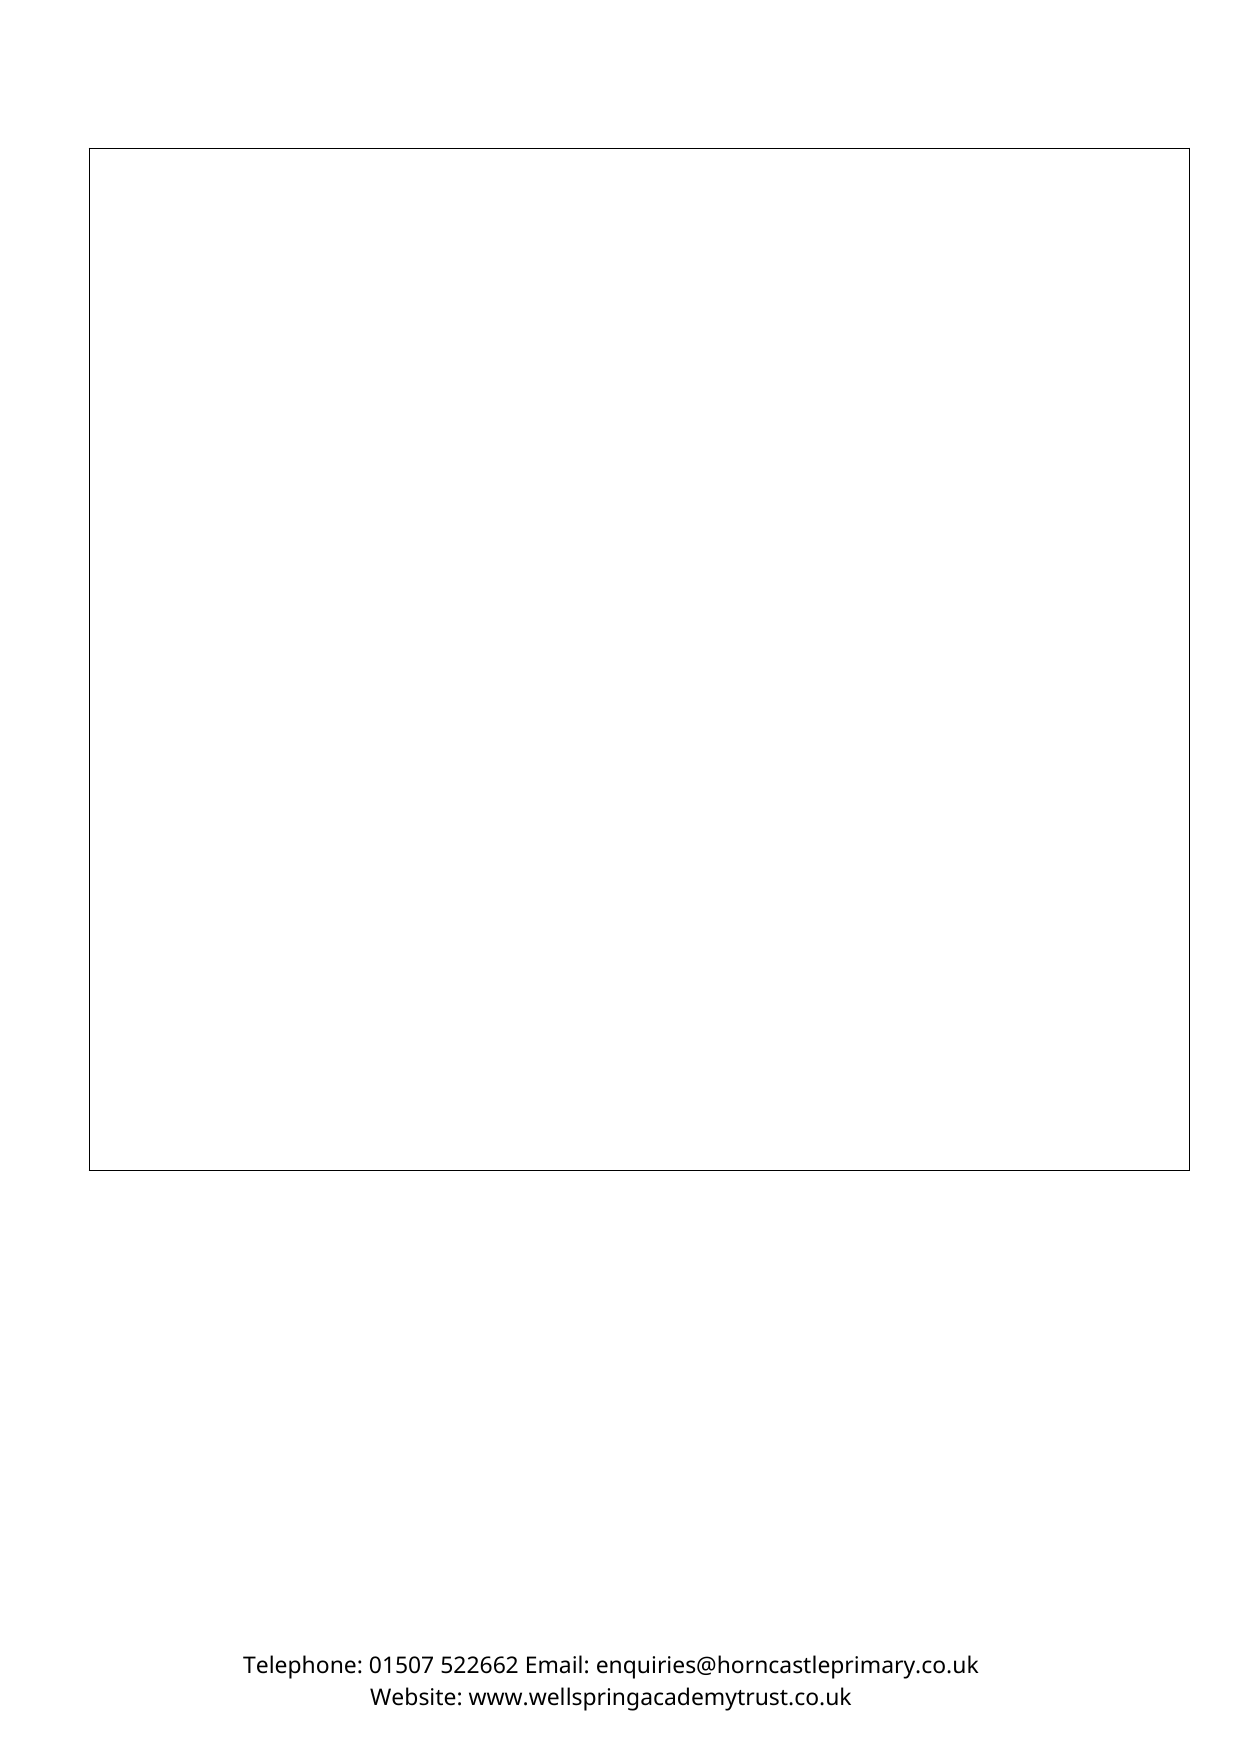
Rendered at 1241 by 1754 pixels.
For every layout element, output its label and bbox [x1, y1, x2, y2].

table_cell [90, 149, 1189, 1170]
